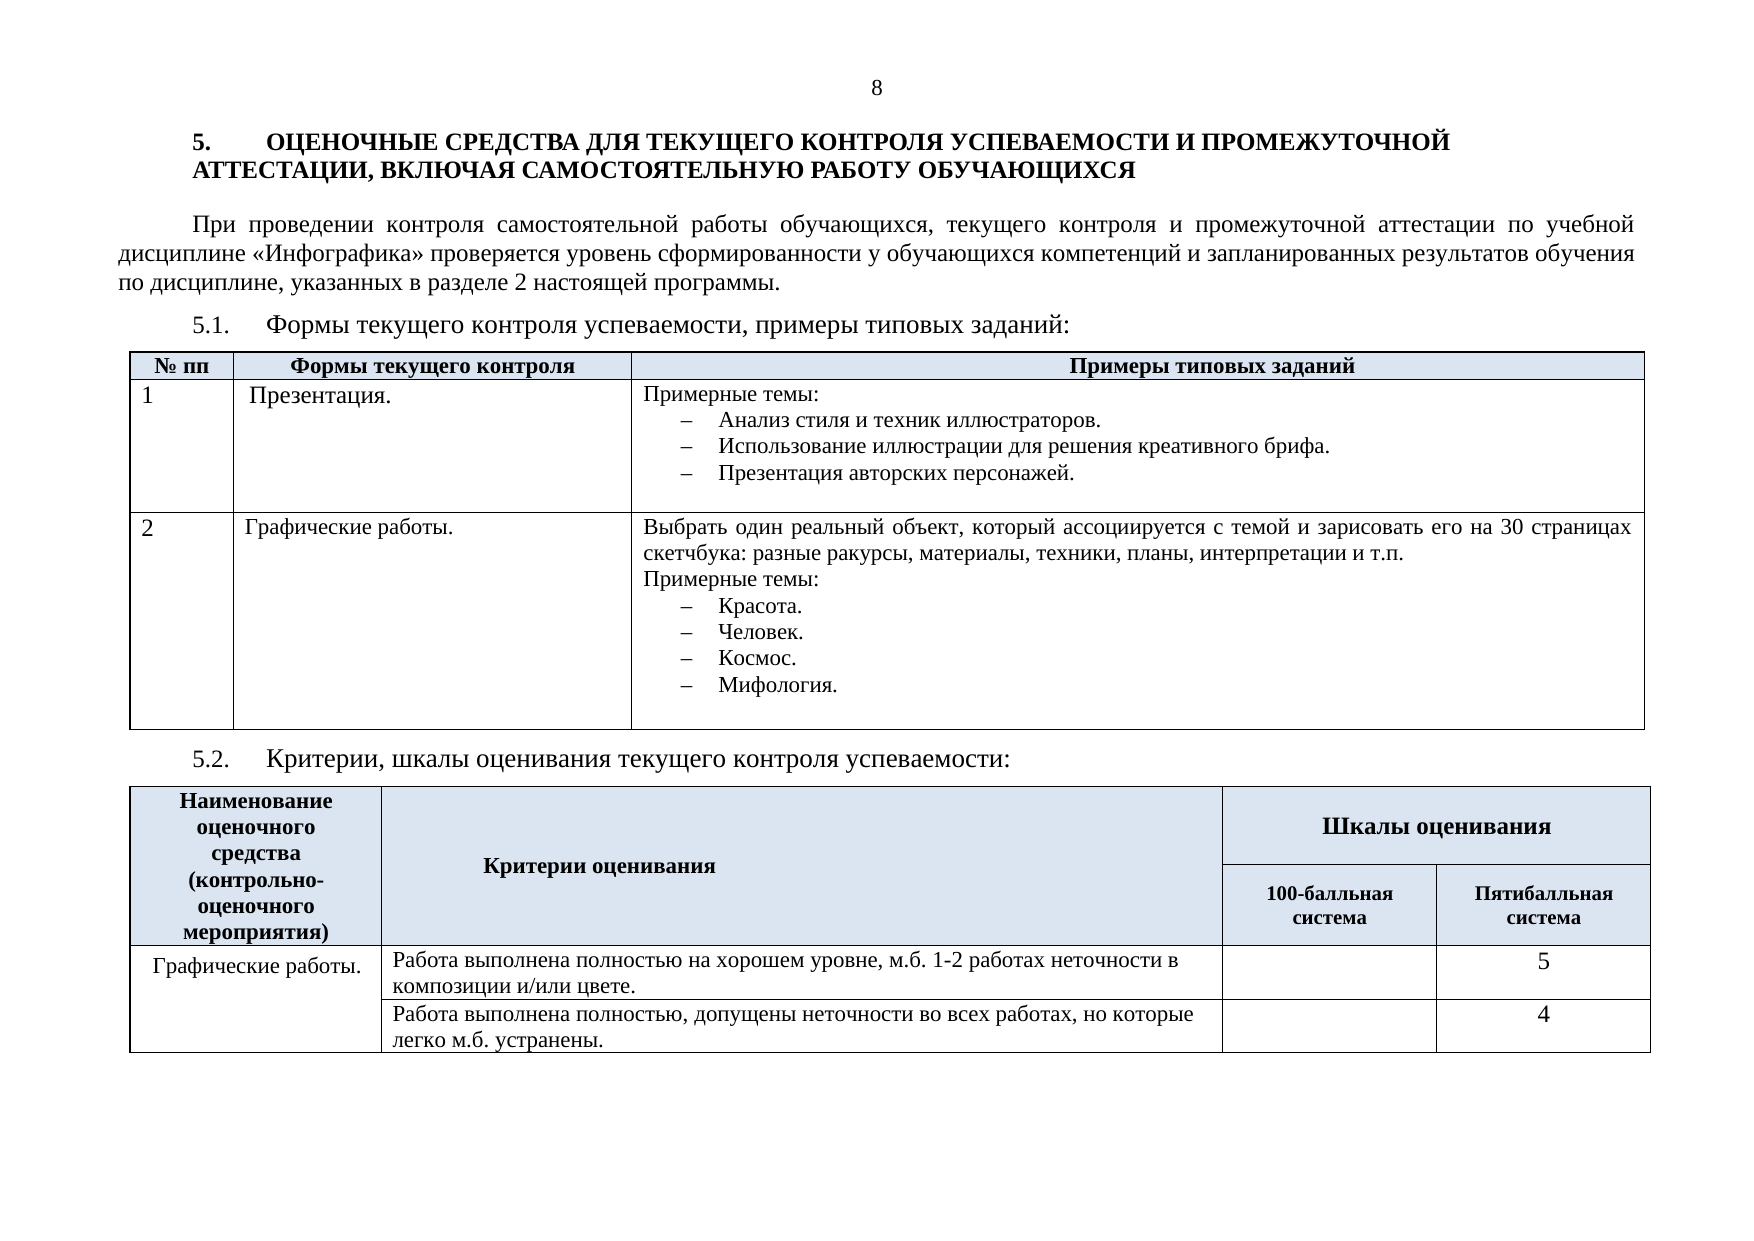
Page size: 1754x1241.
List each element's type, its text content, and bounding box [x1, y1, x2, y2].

table_cell [1223, 946, 1436, 998]
table_cell 4 [1437, 1000, 1650, 1052]
table_header Наименование оценочного средства (контрольно-оценочного мероприятия) [131, 787, 381, 945]
table_cell Пятибалльная система [1437, 865, 1650, 945]
table_header № пп [131, 353, 233, 379]
subtitle ОЦЕНОЧНЫЕ СРЕДСТВА ДЛЯ ТЕКУЩЕГО КОНТРОЛЯ УСПЕВАЕМОСТИ И ПРОМЕЖУТОЧНОЙ АТТЕСТАЦИИ, ВКЛЮЧАЯ САМОСТОЯТЕЛЬНУЮ РАБОТУ ОБУЧАЮЩИХСЯ [192, 127, 1636, 184]
subtitle Критерии, шкалы оценивания текущего контроля успеваемости: [192, 742, 1636, 773]
table_header Формы текущего контроля [234, 353, 631, 379]
table_cell Графические работы. [234, 513, 631, 728]
table_cell Работа выполнена полностью, допущены неточности во всех работах, но которые легко м.б. устранены. [382, 1000, 1222, 1052]
subtitle Формы текущего контроля успеваемости, примеры типовых заданий: [192, 308, 1636, 339]
table_cell Выбрать один реальный объект, который ассоциируется с темой и зарисовать его на 30 страницах скетчбука: разные ракурсы, материалы, техники, планы, интерпретации и т.п. Примерные темы: Красота. Человек. Космос. Мифология. [632, 513, 1644, 728]
table_cell Примерные темы: Анализ стиля и техник иллюстраторов. Использование иллюстрации для решения креативного брифа. Презентация авторских персонажей. [632, 380, 1644, 512]
table_cell Работа выполнена полностью на хорошем уровне, м.б. 1-2 работах неточности в композиции и/или цвете. [382, 946, 1222, 998]
list При проведении контроля самостоятельной работы обучающихся, текущего контроля и промежуточной аттестации по учебной дисциплине «Инфографика» проверяется уровень сформированности у обучающихся компетенций и запланированных результатов обучения по дисциплине, указанных в разделе 2 настоящей программы. [118, 209, 1636, 295]
table_header Шкалы оценивания [1223, 787, 1650, 864]
table_cell 1 [131, 380, 233, 512]
table_cell 5 [1437, 946, 1650, 998]
table_header Критерии оценивания [382, 787, 1222, 945]
table_cell 2 [131, 513, 233, 728]
table_header Примеры типовых заданий [632, 353, 1644, 379]
table_cell 100-балльная система [1223, 865, 1436, 945]
table_cell Презентация. [234, 380, 631, 512]
table_cell Графические работы. [131, 946, 381, 1052]
table_cell [1223, 1000, 1436, 1052]
